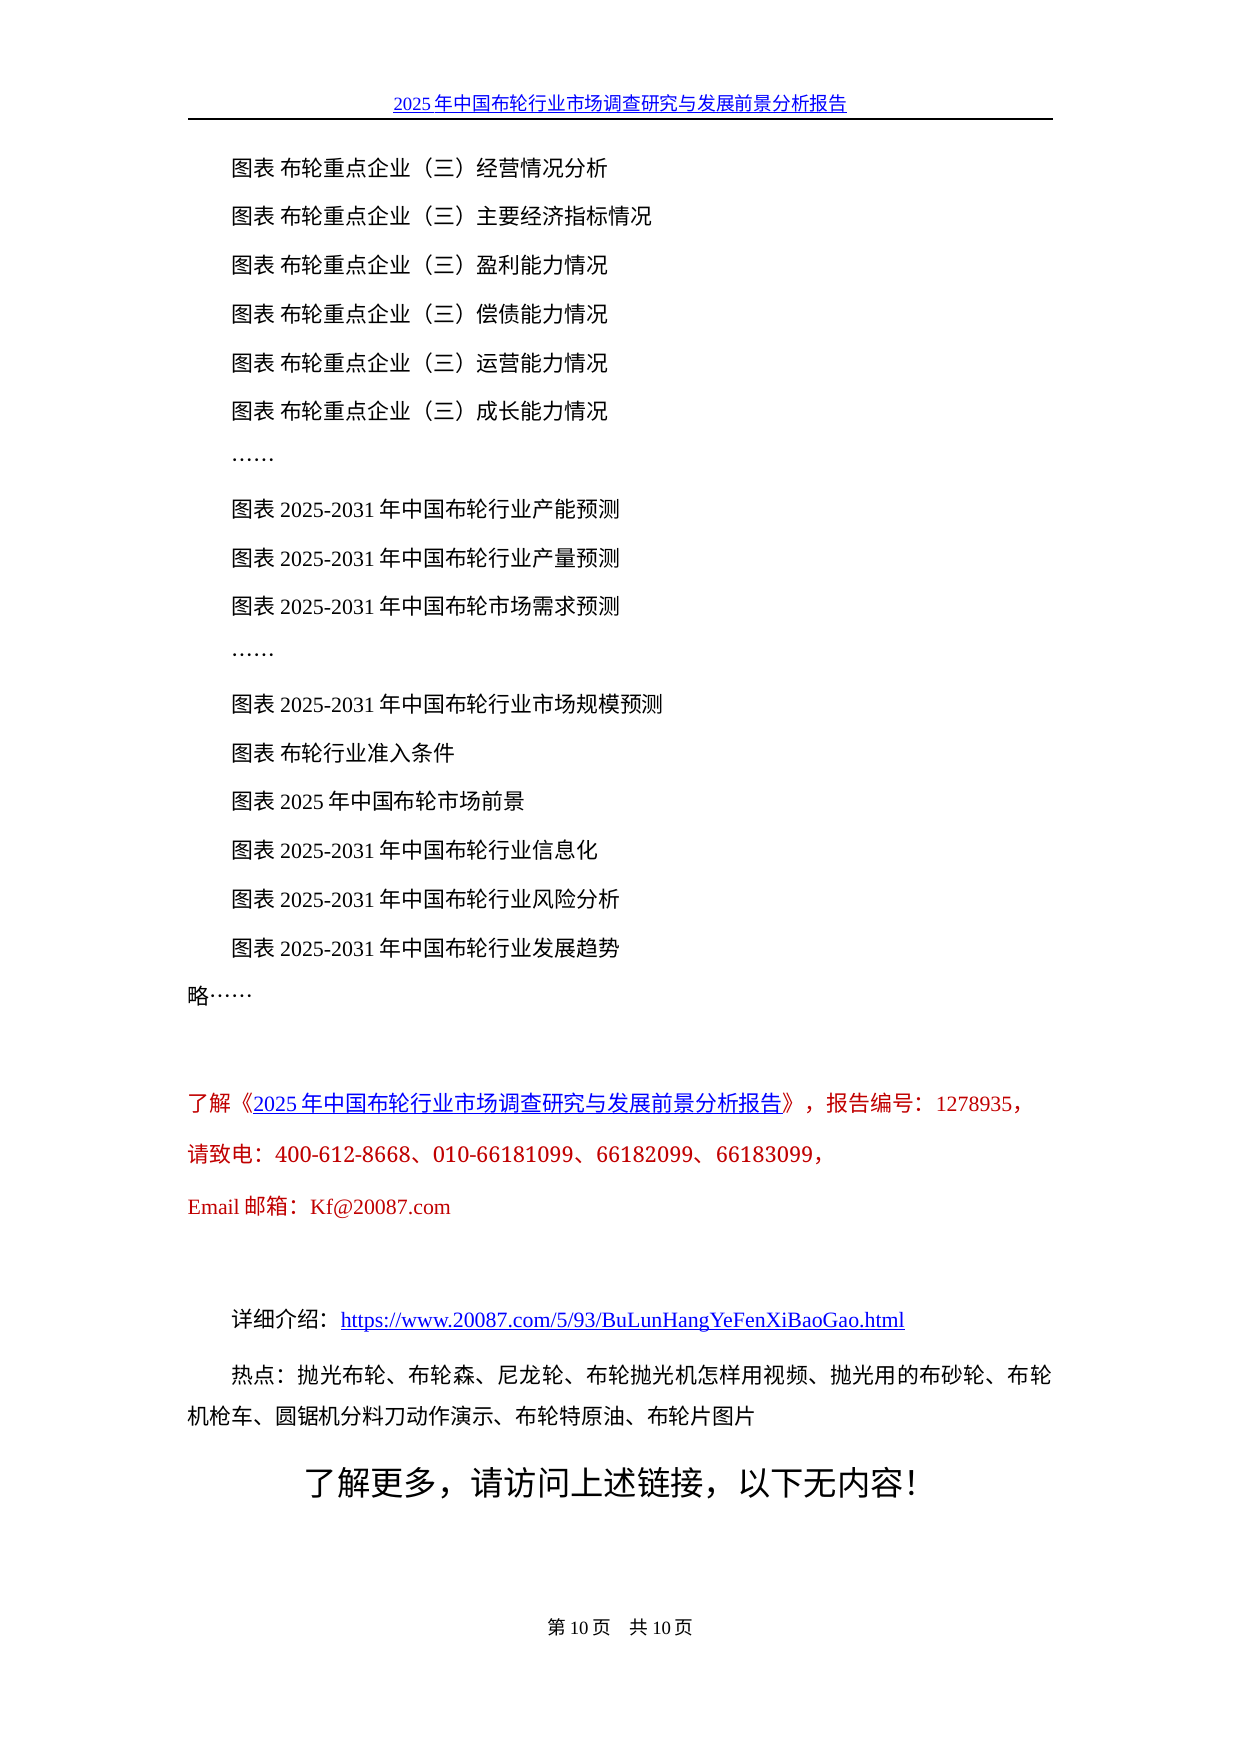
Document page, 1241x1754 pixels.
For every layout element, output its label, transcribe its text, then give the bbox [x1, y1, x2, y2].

text Email邮箱：Kf@20087.com [187, 1188, 1053, 1221]
text 了解《2025年中国布轮行业市场调查研究与发展前景分析报告》，报告编号：1278935， [187, 1085, 1053, 1118]
text 热点：抛光布轮、布轮森、尼龙轮、布轮抛光机怎样用视频、抛光用的布砂轮、布轮机枪车、圆锯机分料刀动作演示、布轮特原油、布轮片图片 [187, 1358, 1053, 1431]
text 请致电：400-612-8668、010-66181099、66182099、66183099， [187, 1137, 1053, 1169]
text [187, 150, 1053, 1011]
title 了解更多，请访问上述链接，以下无内容！ [187, 1449, 1053, 1514]
text 详细介绍：https://www.20087.com/5/93/BuLunHangYeFenXiBaoGao.html [187, 1301, 1053, 1334]
